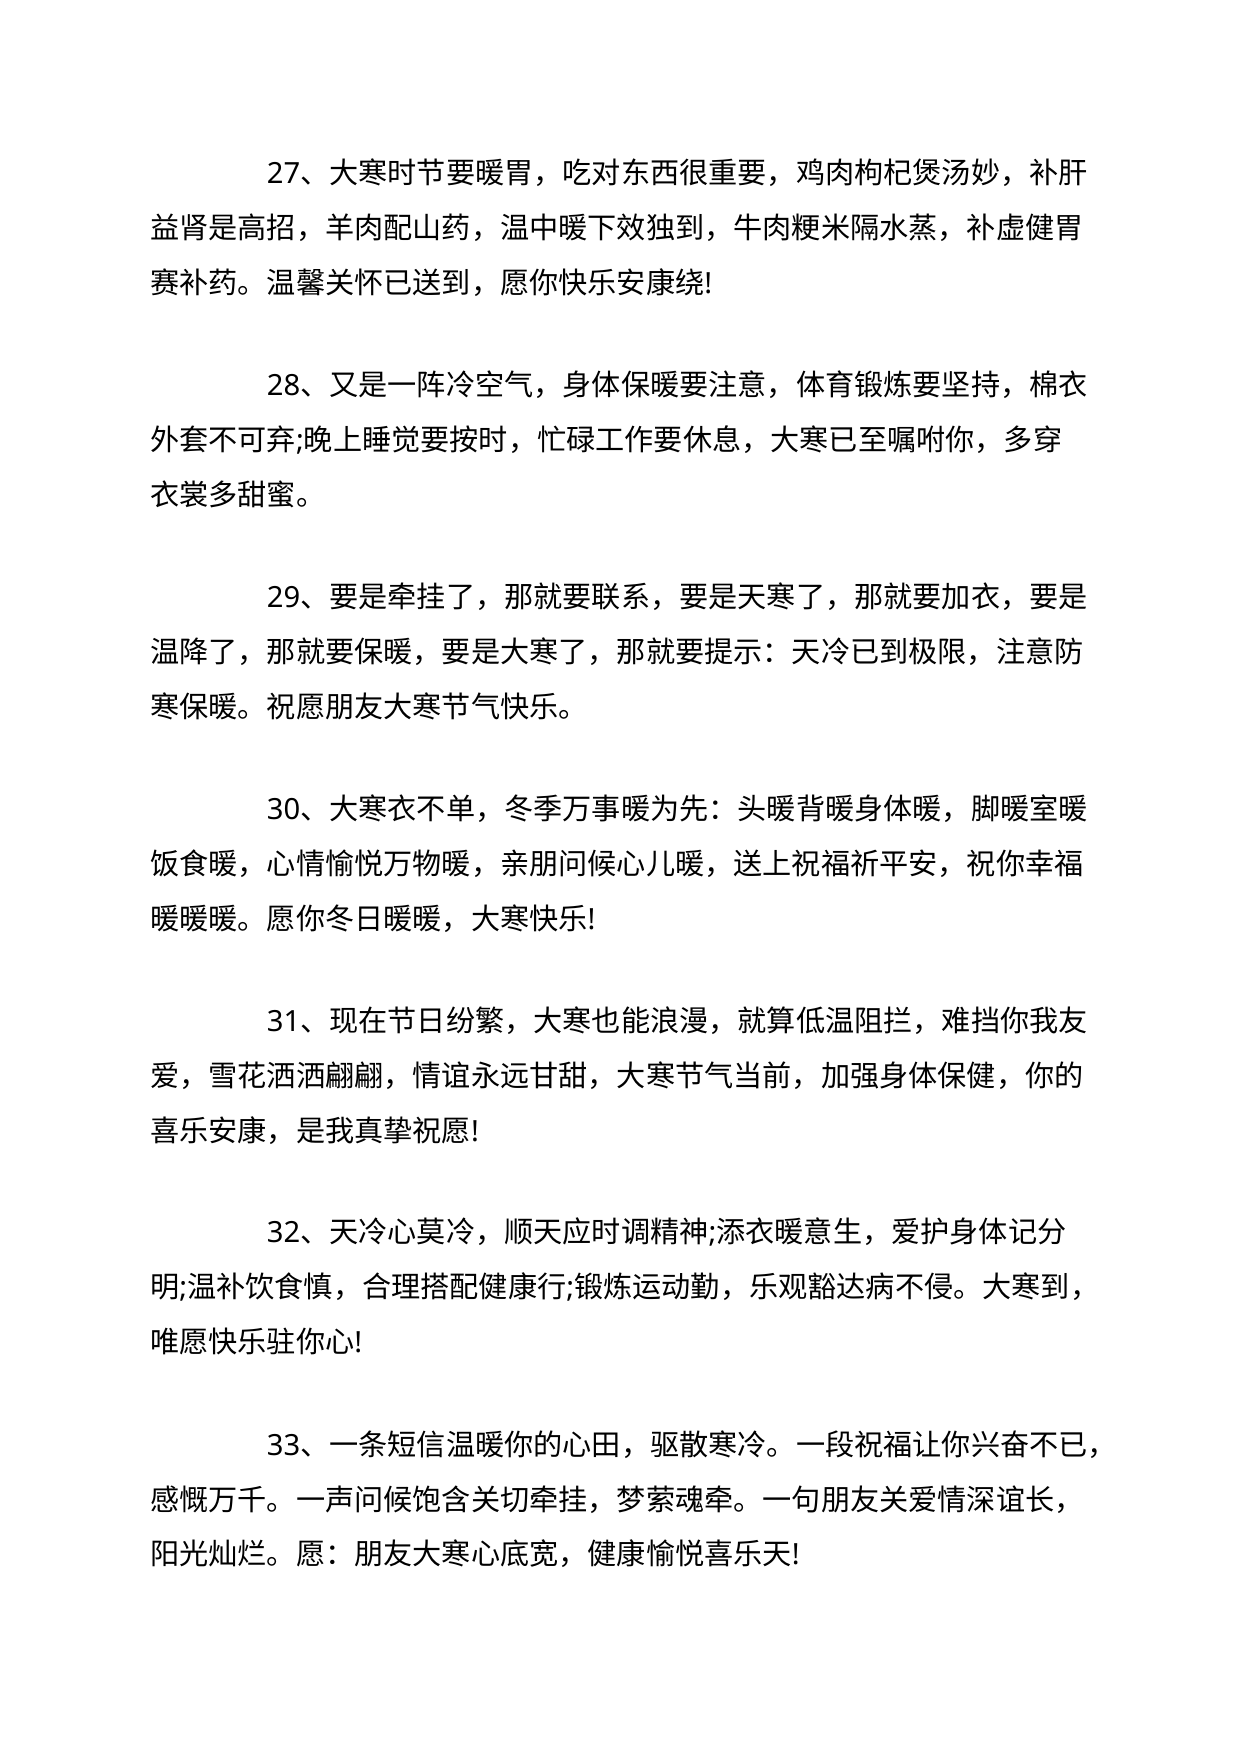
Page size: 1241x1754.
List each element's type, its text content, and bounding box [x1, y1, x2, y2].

text 31、现在节日纷繁，大寒也能浪漫，就算低温阻拦，难挡你我友爱，雪花洒洒翩翩，情谊永远甘甜，大寒节气当前，加强身体保健，你的喜乐安康，是我真挚祝愿! [150, 997, 1090, 1149]
text 27、大寒时节要暖胃，吃对东西很重要，鸡肉枸杞煲汤妙，补肝益肾是高招，羊肉配山药，温中暖下效独到，牛肉粳米隔水蒸，补虚健胃赛补药。温馨关怀已送到，愿你快乐安康绕! [150, 150, 1090, 302]
text 28、又是一阵冷空气，身体保暖要注意，体育锻炼要坚持，棉衣外套不可弃;晚上睡觉要按时，忙碌工作要休息，大寒已至嘱咐你，多穿衣裳多甜蜜。 [150, 362, 1090, 514]
text 32、天冷心莫冷，顺天应时调精神;添衣暖意生，爱护身体记分明;温补饮食慎，合理搭配健康行;锻炼运动勤，乐观豁达病不侵。大寒到，唯愿快乐驻你心! [150, 1209, 1090, 1361]
text 29、要是牵挂了，那就要联系，要是天寒了，那就要加衣，要是温降了，那就要保暖，要是大寒了，那就要提示：天冷已到极限，注意防寒保暖。祝愿朋友大寒节气快乐。 [150, 574, 1090, 726]
text 33、一条短信温暖你的心田，驱散寒冷。一段祝福让你兴奋不已，感慨万千。一声问候饱含关切牵挂，梦萦魂牵。一句朋友关爱情深谊长，阳光灿烂。愿：朋友大寒心底宽，健康愉悦喜乐天! [150, 1421, 1090, 1573]
text 30、大寒衣不单，冬季万事暖为先：头暖背暖身体暖，脚暖室暖饭食暖，心情愉悦万物暖，亲朋问候心儿暖，送上祝福祈平安，祝你幸福暖暖暖。愿你冬日暖暖，大寒快乐! [150, 785, 1090, 938]
